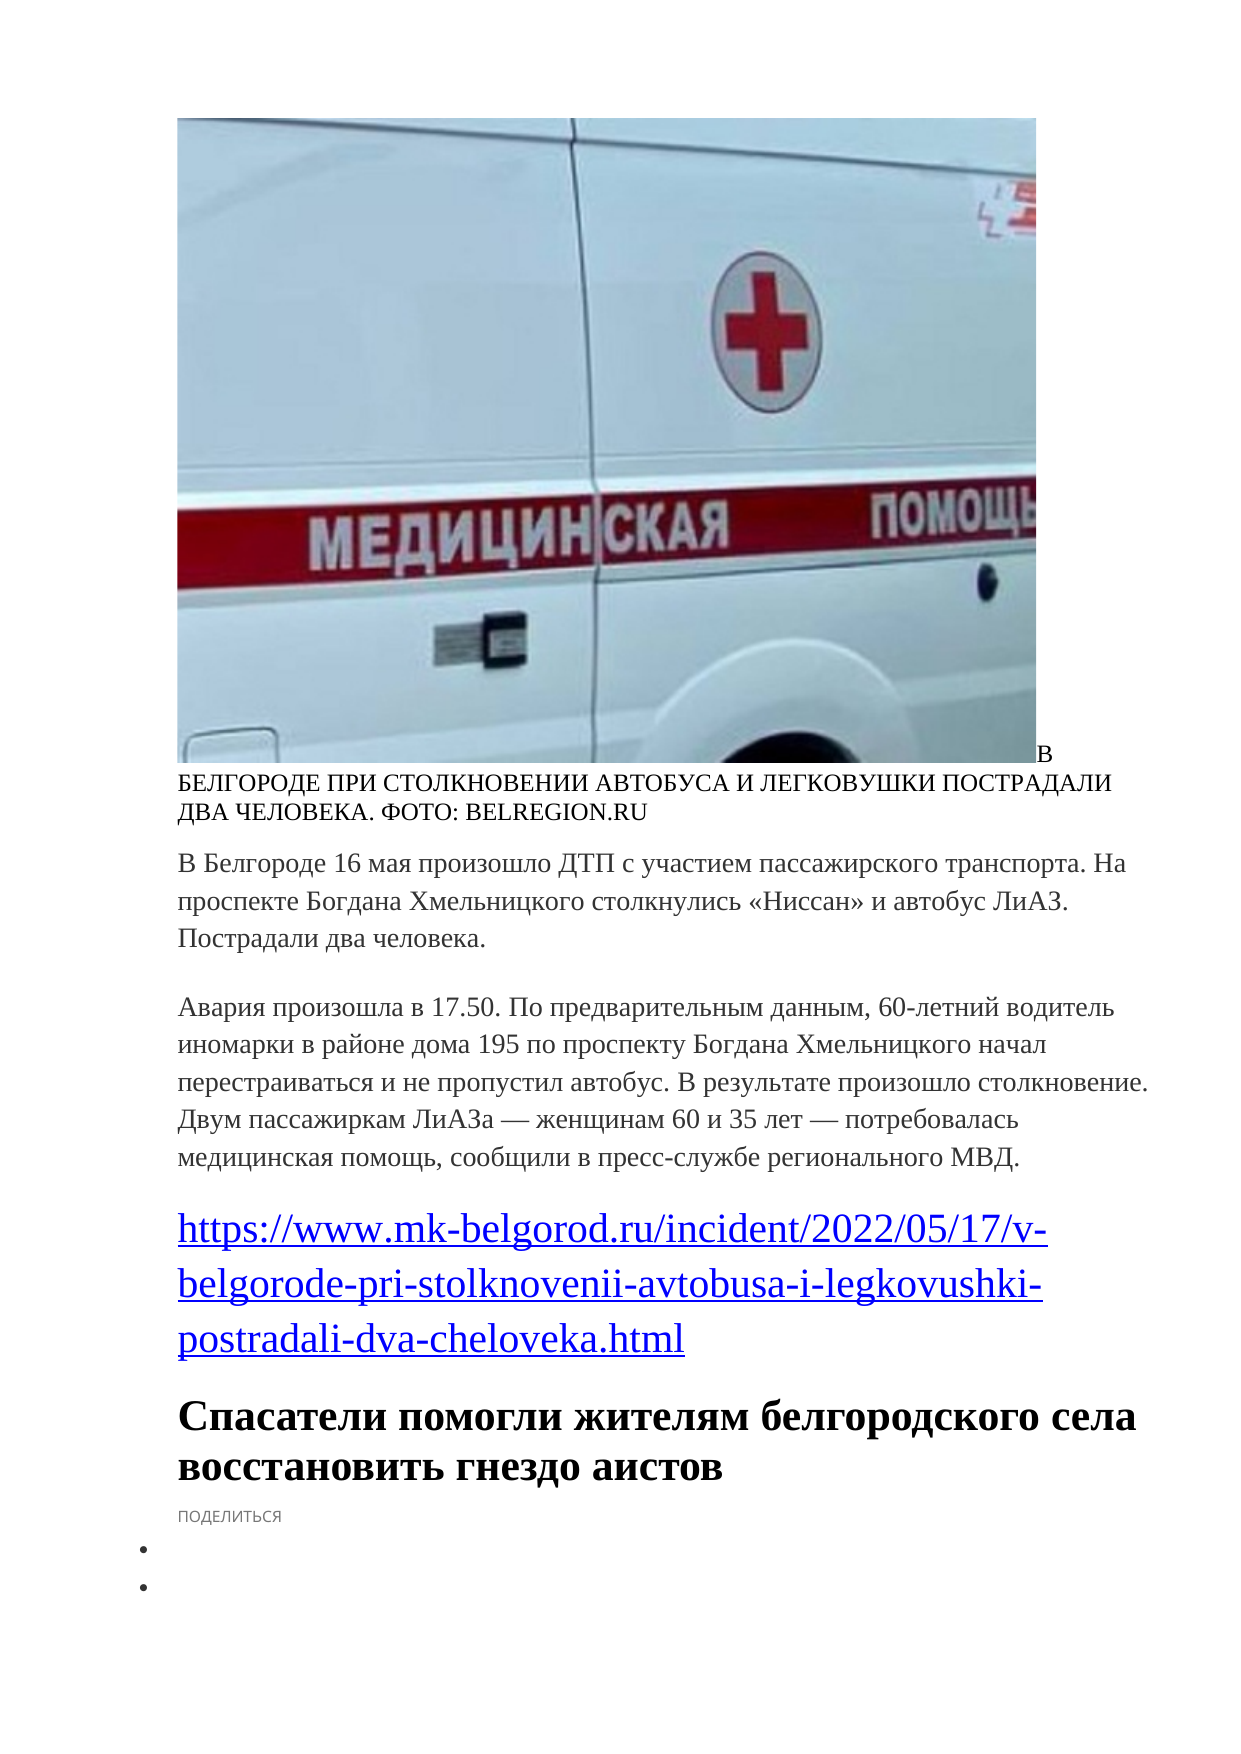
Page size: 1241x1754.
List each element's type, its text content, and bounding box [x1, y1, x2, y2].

picture [177, 118, 1037, 763]
text ПОДЕЛИТЬСЯ [177, 1506, 1152, 1527]
text Спасатели помогли жителям белгородского села восстановить гнездо аистов [177, 1390, 1152, 1490]
text https://www.mk-belgorod.ru/incident/2022/05/17/v-belgorode-pri-stolknovenii-avtobusa-i-legkovushki-postradali-dva-cheloveka.html [177, 1203, 1152, 1362]
text Авария произошла в 17.50. По предварительным данным, 60-летний водитель иномарки в районе дома 195 по проспекту Богдана Хмельницкого начал перестраиваться и не пропустил автобус. В результате произошло столкновение. Двум пассажиркам ЛиАЗа — женщинам 60 и 35 лет — потребовалась медицинская помощь, сообщили в пресс-службе регионального МВД. [177, 985, 1152, 1172]
text В Белгороде 16 мая произошло ДТП с участием пассажирского транспорта. На проспекте Богдана Хмельницкого столкнулись «Ниссан» и автобус ЛиАЗ. Пострадали два человека. [177, 841, 1152, 953]
